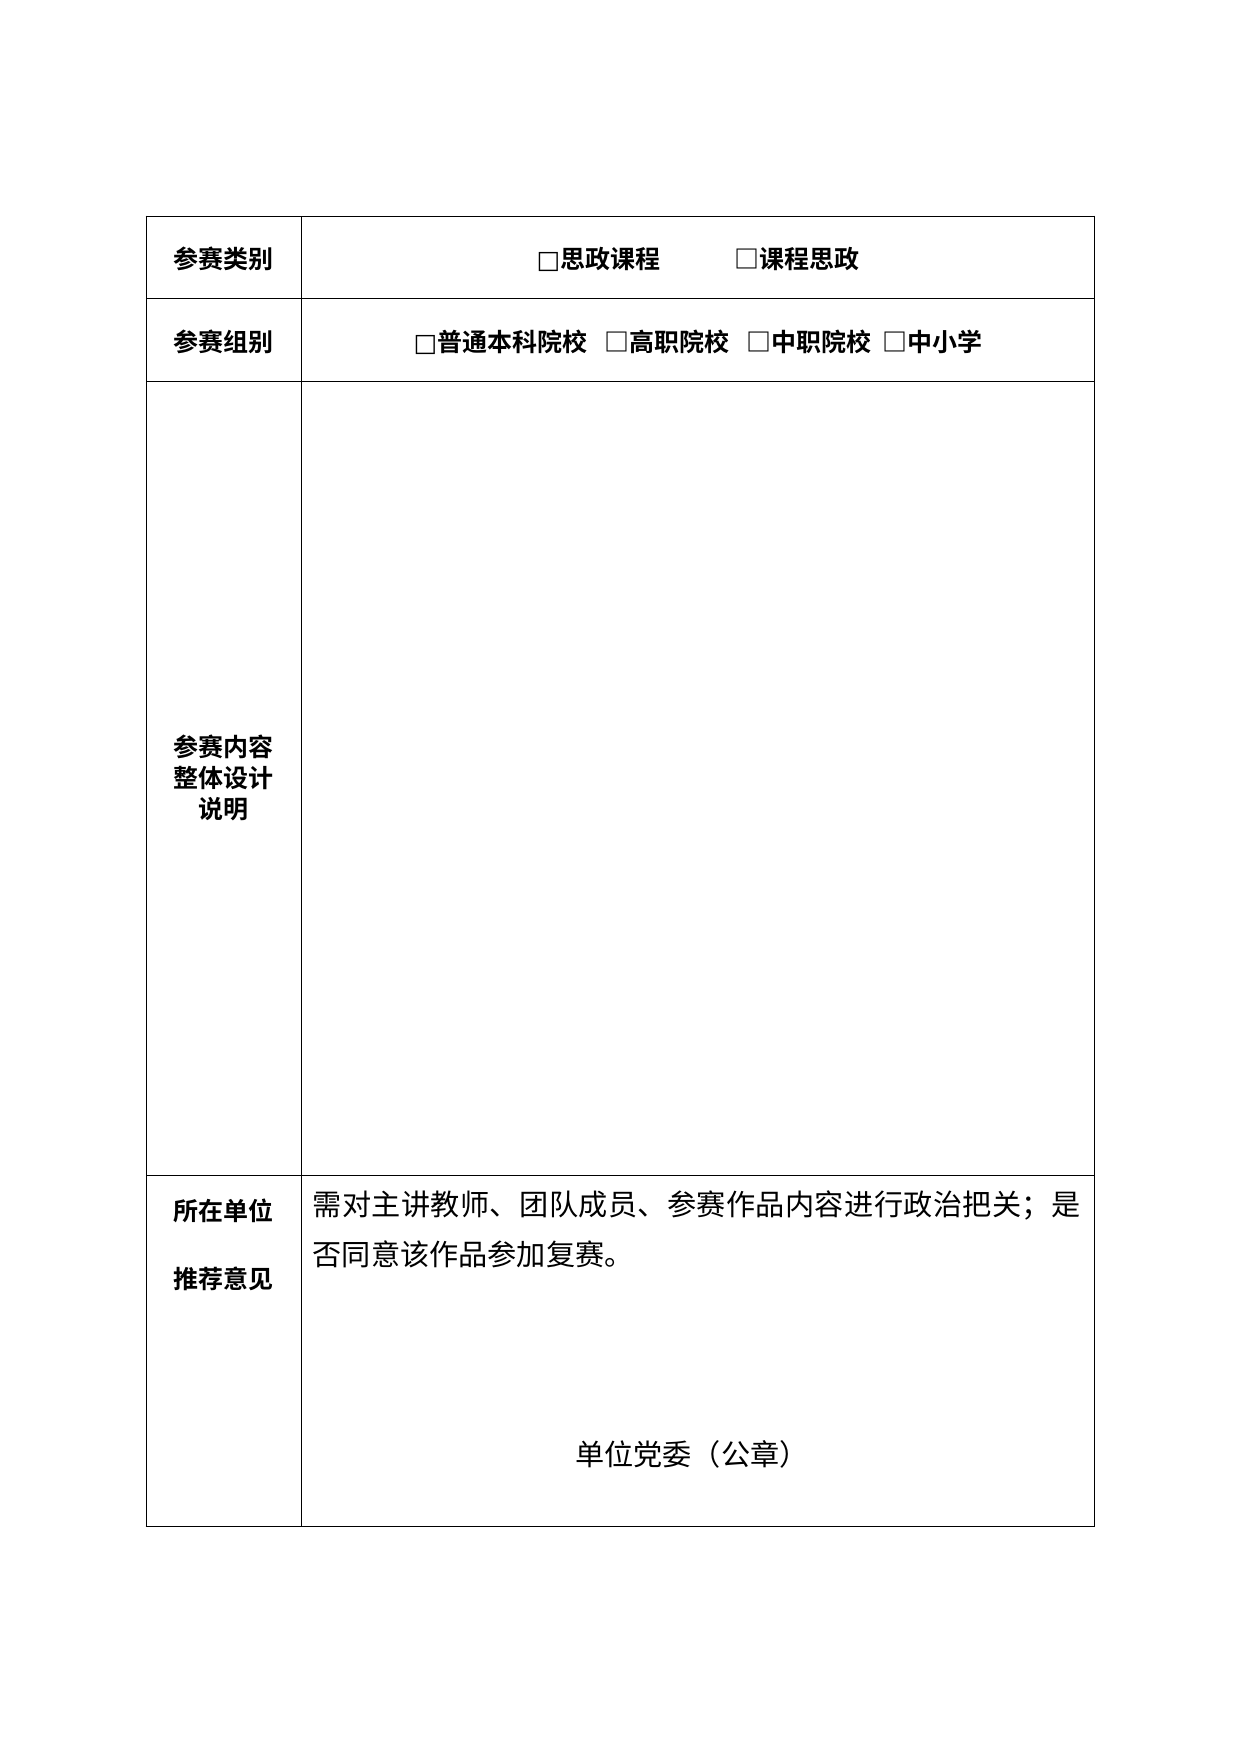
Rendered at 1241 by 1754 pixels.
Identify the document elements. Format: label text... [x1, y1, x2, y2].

table_cell 参赛内容 整体设计 说明 [147, 382, 301, 1175]
table_cell 所在单位 推荐意见 [147, 1176, 301, 1526]
table_cell □思政课程 □课程思政 [302, 217, 1094, 298]
table_cell □普通本科院校 □高职院校 □中职院校 □中小学 [302, 299, 1094, 381]
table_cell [302, 1176, 1094, 1526]
table_cell 参赛类别 [147, 217, 301, 298]
table_cell [302, 382, 1094, 1175]
table_cell 参赛组别 [147, 299, 301, 381]
